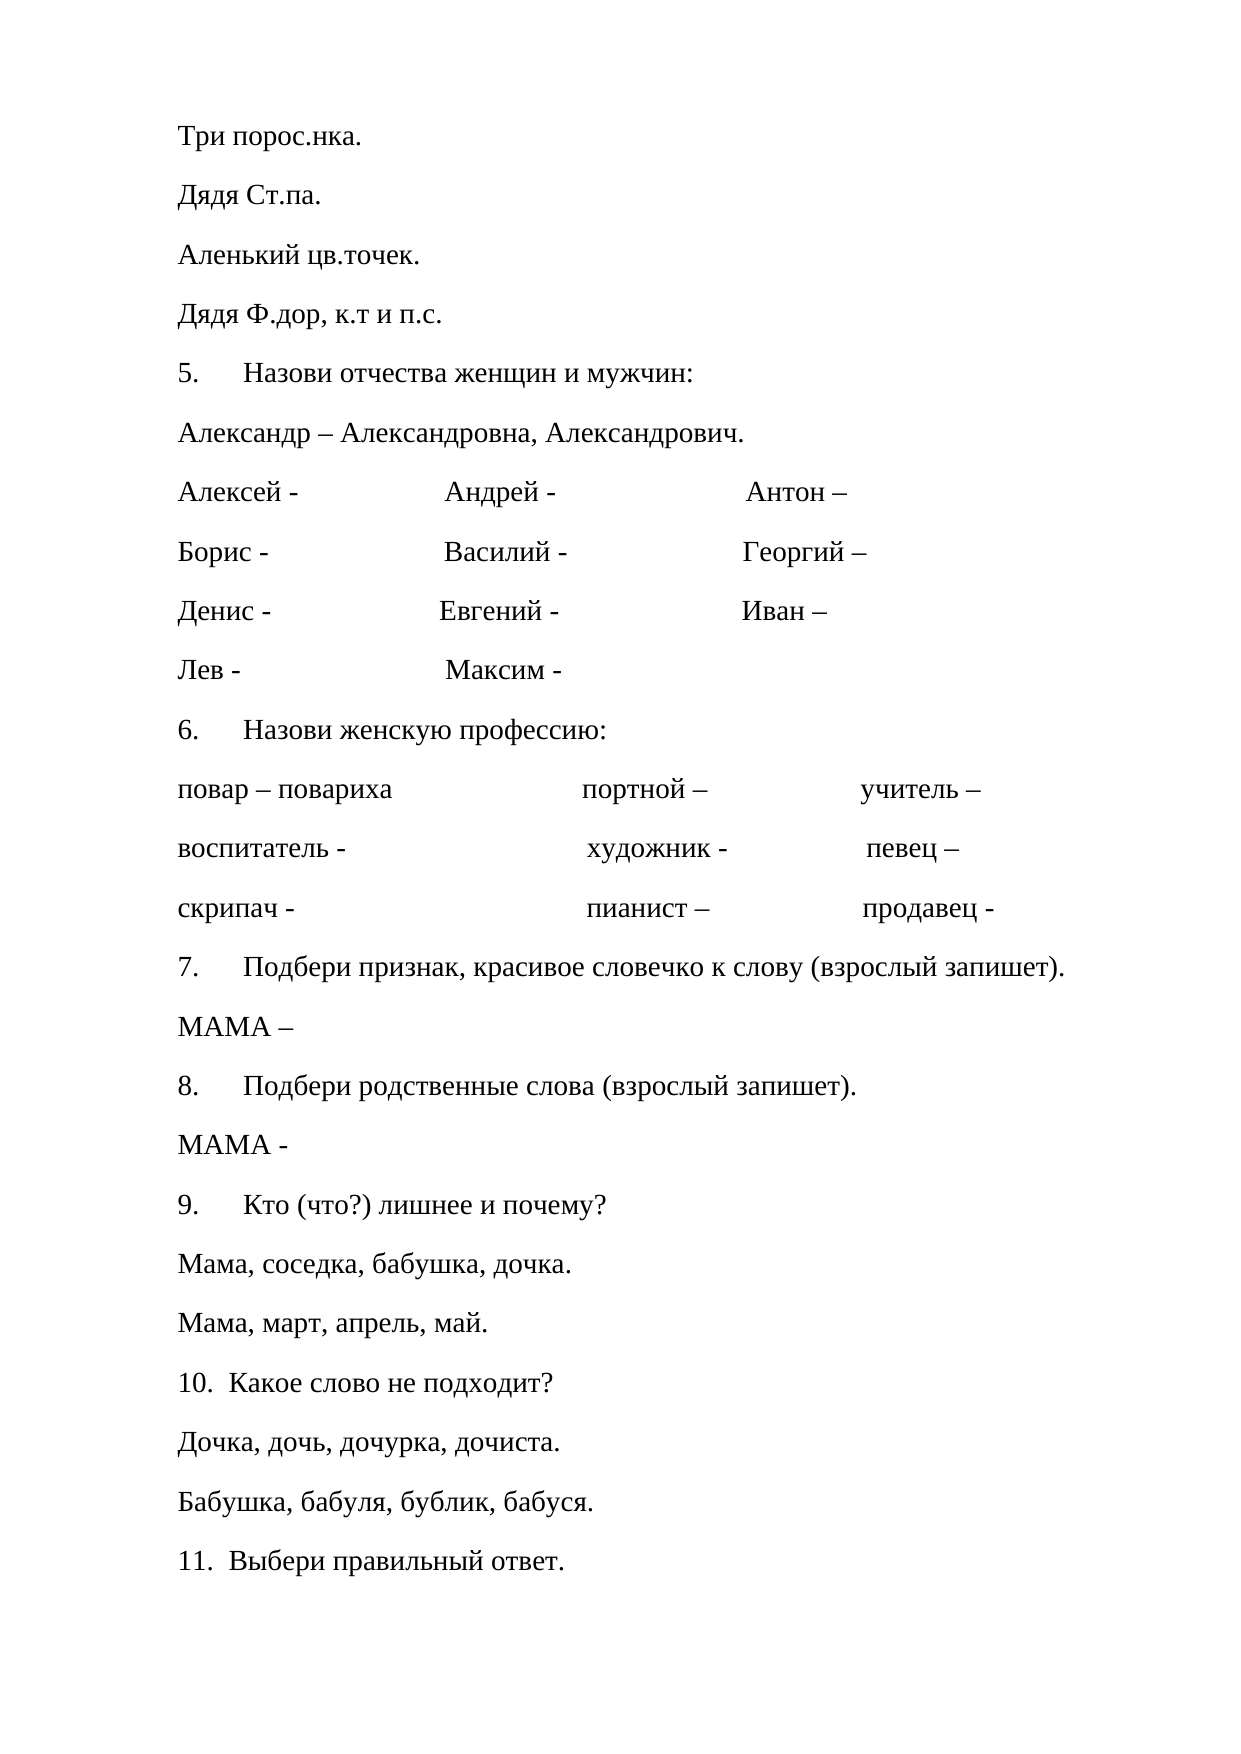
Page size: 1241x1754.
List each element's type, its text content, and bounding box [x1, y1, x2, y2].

text Три порос.нка. [177, 118, 1152, 152]
text Аленький цв.точек. [177, 237, 1152, 270]
text 7. Подбери признак, красивое словечко к слову (взрослый запишет). [177, 949, 1152, 983]
text 8. Подбери родственные слова (взрослый запишет). [177, 1068, 1152, 1102]
text 10. Какое слово не подходит? [177, 1365, 1152, 1398]
text 11. Выбери правильный ответ. [177, 1543, 1152, 1577]
text Дядя Ф.дор, к.т и п.с. [177, 296, 1152, 330]
text повар – повариха портной – учитель – [177, 771, 1152, 805]
text Алексей - Андрей - Антон – [177, 474, 1152, 508]
text Лев - Максим - [177, 652, 1152, 686]
text Бабушка, бабуля, бублик, бабуся. [177, 1484, 1152, 1517]
text Мама, март, апрель, май. [177, 1306, 1152, 1339]
text Александр – Александровна, Александрович. [177, 415, 1152, 448]
text Дочка, дочь, дочурка, дочиста. [177, 1424, 1152, 1458]
text 6. Назови женскую профессию: [177, 712, 1152, 745]
text Дядя Ст.па. [177, 177, 1152, 211]
text МАМА – [177, 1009, 1152, 1042]
text Мама, соседка, бабушка, дочка. [177, 1246, 1152, 1280]
text скрипач - пианист – продавец - [177, 890, 1152, 923]
text воспитатель - художник - певец – [177, 831, 1152, 864]
text МАМА - [177, 1127, 1152, 1161]
text 9. Кто (что?) лишнее и почему? [177, 1187, 1152, 1220]
text Борис - Василий - Георгий – [177, 534, 1152, 567]
text 5. Назови отчества женщин и мужчин: [177, 356, 1152, 389]
text Денис - Евгений - Иван – [177, 593, 1152, 627]
